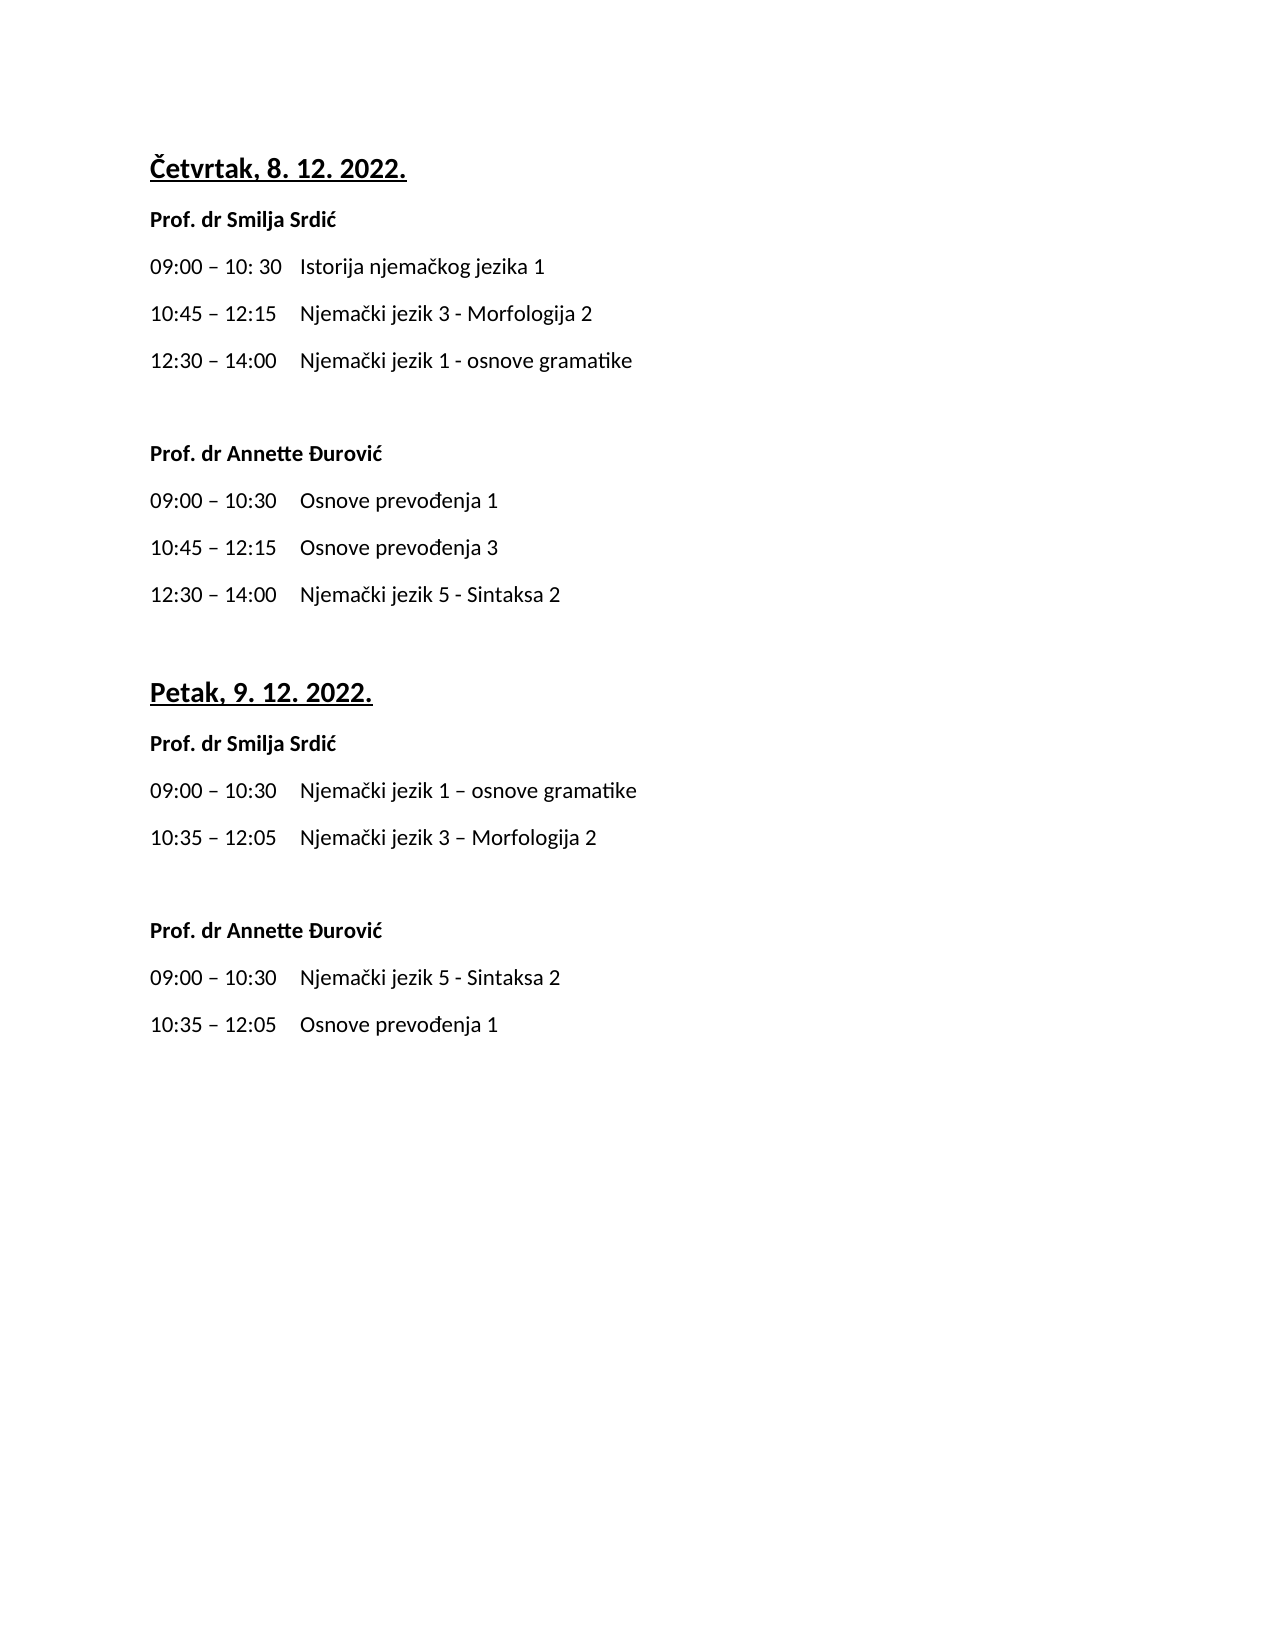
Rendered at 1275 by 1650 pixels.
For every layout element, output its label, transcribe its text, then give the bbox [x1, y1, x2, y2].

text Prof. dr Smilja Srdić [150, 205, 1125, 233]
text 09:00 – 10:30 Njemački jezik 5 - Sintaksa 2 [150, 963, 1125, 991]
text 09:00 – 10:30 Njemački jezik 1 – osnove gramatike [150, 776, 1125, 804]
text Prof. dr Annette Đurović [150, 916, 1125, 944]
text 10:45 – 12:15 Njemački jezik 3 - Morfologija 2 [150, 299, 1125, 327]
text Četvrtak, 8. 12. 2022. [150, 150, 1125, 186]
text 12:30 – 14:00 Njemački jezik 1 - osnove gramatike [150, 346, 1125, 374]
text 09:00 – 10: 30 Istorija njemačkog jezika 1 [150, 252, 1125, 280]
text 10:45 – 12:15 Osnove prevođenja 3 [150, 533, 1125, 561]
text 12:30 – 14:00 Njemački jezik 5 - Sintaksa 2 [150, 580, 1125, 608]
text Prof. dr Annette Đurović [150, 439, 1125, 467]
text 10:35 – 12:05 Osnove prevođenja 1 [150, 1010, 1125, 1038]
text 10:35 – 12:05 Njemački jezik 3 – Morfologija 2 [150, 823, 1125, 851]
text Petak, 9. 12. 2022. [150, 674, 1125, 709]
text 09:00 – 10:30 Osnove prevođenja 1 [150, 486, 1125, 514]
text Prof. dr Smilja Srdić [150, 729, 1125, 757]
